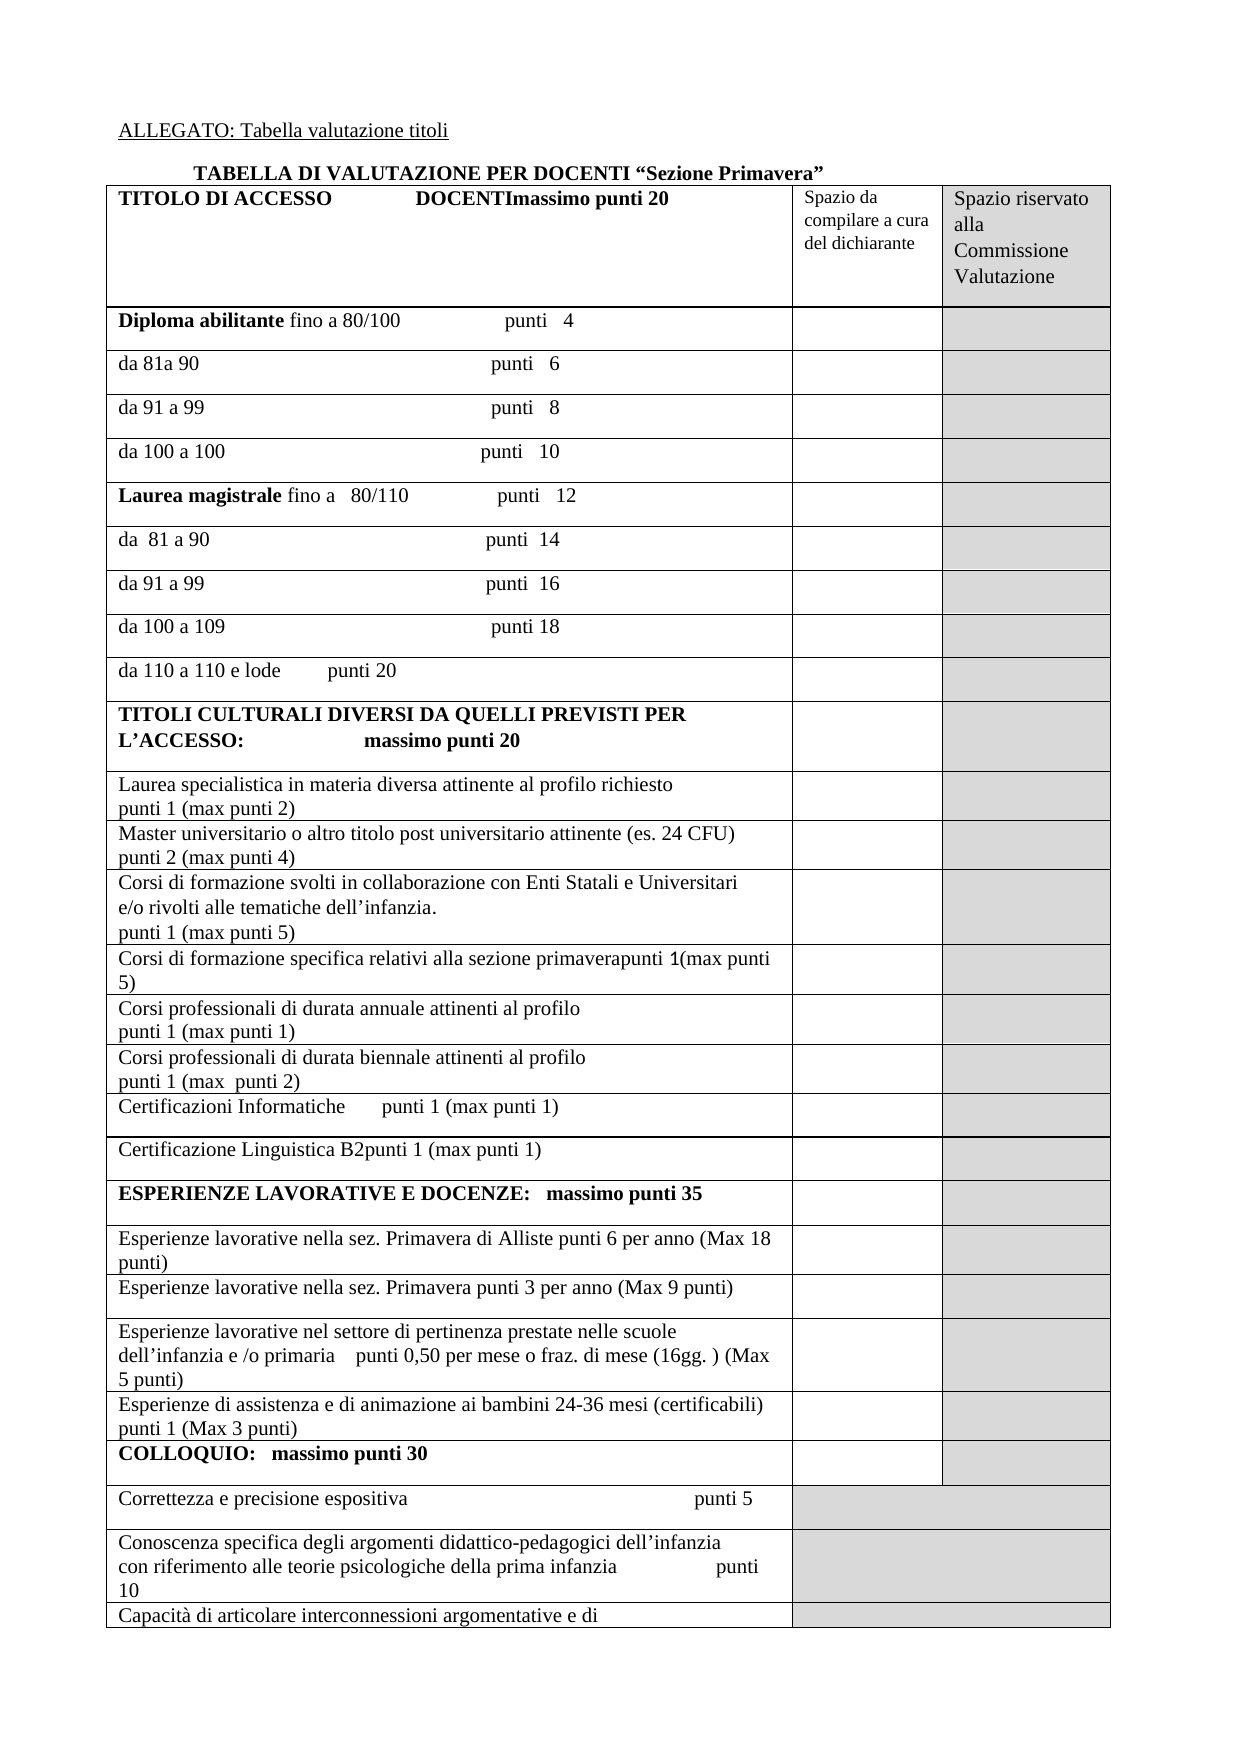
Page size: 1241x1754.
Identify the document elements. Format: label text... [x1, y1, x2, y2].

table_cell Master universitario o altro titolo post universitario attinente (es. 24 CFU) punti 2 (max punti 4) [107, 821, 792, 869]
table_cell [943, 351, 1110, 394]
table_cell Certificazione Linguistica B2punti 1 (max punti 1) [107, 1138, 792, 1180]
table_cell [793, 1226, 942, 1274]
table_cell [793, 527, 942, 569]
table_cell Esperienze lavorative nella sez. Primavera punti 3 per anno (Max 9 punti) [107, 1275, 792, 1318]
table_cell da 81 a 90 punti 14 [107, 527, 792, 569]
table_cell ESPERIENZE LAVORATIVE E DOCENZE: massimo punti 35 [107, 1181, 792, 1225]
table_cell [943, 527, 1110, 569]
table_cell [793, 995, 942, 1043]
table_cell [793, 308, 942, 350]
table_cell [943, 945, 1110, 994]
table_cell [943, 1392, 1110, 1440]
table_cell da 91 a 99 punti 16 [107, 571, 792, 613]
table_cell [943, 1441, 1110, 1485]
table_cell Certificazioni Informatiche punti 1 (max punti 1) [107, 1094, 792, 1136]
table_cell Laurea specialistica in materia diversa attinente al profilo richiesto punti 1 (max punti 2) [107, 772, 792, 820]
table_cell [943, 1181, 1110, 1225]
table_cell [793, 1319, 942, 1391]
table_cell [793, 395, 942, 438]
table_cell [943, 702, 1110, 771]
table_cell Diploma abilitante fino a 80/100 punti 4 [107, 308, 792, 350]
table_cell Esperienze lavorative nella sez. Primavera di Alliste punti 6 per anno (Max 18 punti) [107, 1226, 792, 1274]
table_cell [943, 658, 1110, 701]
table_cell COLLOQUIO: massimo punti 30 [107, 1441, 792, 1485]
table_cell [943, 1226, 1110, 1274]
table_header Spazio riservato alla Commissione Valutazione [943, 186, 1110, 306]
table_cell [943, 995, 1110, 1043]
table_cell [793, 870, 942, 944]
table_cell [943, 615, 1110, 657]
table_cell [793, 772, 942, 820]
table_cell [943, 571, 1110, 613]
table_cell [793, 821, 942, 869]
table_cell da 110 a 110 e lode punti 20 [107, 658, 792, 701]
table_cell [793, 945, 942, 994]
table_header TITOLO DI ACCESSO DOCENTImassimo punti 20 [107, 186, 792, 306]
table_cell [943, 439, 1110, 482]
table_cell Corsi professionali di durata biennale attinenti al profilo punti 1 (max punti 2) [107, 1045, 792, 1093]
table_cell [793, 1392, 942, 1440]
table_cell Esperienze di assistenza e di animazione ai bambini 24-36 mesi (certificabili) punti 1 (Max 3 punti) [107, 1392, 792, 1440]
table_cell Corsi di formazione specifica relativi alla sezione primaverapunti 1(max punti 5) [107, 945, 792, 994]
table_cell da 91 a 99 punti 8 [107, 395, 792, 438]
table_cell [107, 1603, 792, 1627]
table_cell [793, 1603, 1110, 1627]
table_cell [943, 1094, 1110, 1136]
table_cell [793, 658, 942, 701]
table_cell Laurea magistrale fino a 80/110 punti 12 [107, 483, 792, 526]
table_cell [793, 1530, 1110, 1602]
table_cell Esperienze lavorative nel settore di pertinenza prestate nelle scuole dell’infanzia e /o primaria punti 0,50 per mese o fraz. di mese (16gg. ) (Max 5 punti) [107, 1319, 792, 1391]
table_cell [793, 439, 942, 482]
table_cell [793, 1181, 942, 1225]
table_cell [943, 1045, 1110, 1093]
table_cell [943, 483, 1110, 526]
table_cell [793, 1094, 942, 1136]
table_cell [793, 1486, 1110, 1529]
table_cell da 100 a 100 punti 10 [107, 439, 792, 482]
table_cell [943, 1319, 1110, 1391]
table_cell da 81a 90 punti 6 [107, 351, 792, 394]
table_cell [793, 571, 942, 613]
table_cell [943, 772, 1110, 820]
table_cell [793, 1138, 942, 1180]
table_cell [793, 351, 942, 394]
table_cell Conoscenza specifica degli argomenti didattico-pedagogici dell’infanzia con riferimento alle teorie psicologiche della prima infanzia punti 10 [107, 1530, 792, 1602]
table_cell [793, 1441, 942, 1485]
table_cell [793, 483, 942, 526]
table_cell [793, 615, 942, 657]
table_cell [943, 1275, 1110, 1318]
table_cell [793, 1045, 942, 1093]
table_cell [943, 1138, 1110, 1180]
table_cell [943, 870, 1110, 944]
table_cell Corsi professionali di durata annuale attinenti al profilo punti 1 (max punti 1) [107, 995, 792, 1043]
table_cell [793, 702, 942, 771]
text ALLEGATO: Tabella valutazione titoli [118, 118, 1122, 142]
table_cell TITOLI CULTURALI DIVERSI DA QUELLI PREVISTI PER L’ACCESSO: massimo punti 20 [107, 702, 792, 771]
table_cell [793, 1275, 942, 1318]
table_cell da 100 a 109 punti 18 [107, 615, 792, 657]
table_cell [943, 821, 1110, 869]
table_cell Correttezza e precisione espositiva punti 5 [107, 1486, 792, 1529]
table_cell [943, 308, 1110, 350]
text TABELLA DI VALUTAZIONE PER DOCENTI “Sezione Primavera” [193, 161, 1122, 185]
table_cell Corsi di formazione svolti in collaborazione con Enti Statali e Universitari e/o rivolti alle tematiche dell’infanzia. punti 1 (max punti 5) [107, 870, 792, 944]
table_cell [943, 395, 1110, 438]
table_header Spazio da compilare a cura del dichiarante [793, 186, 942, 306]
